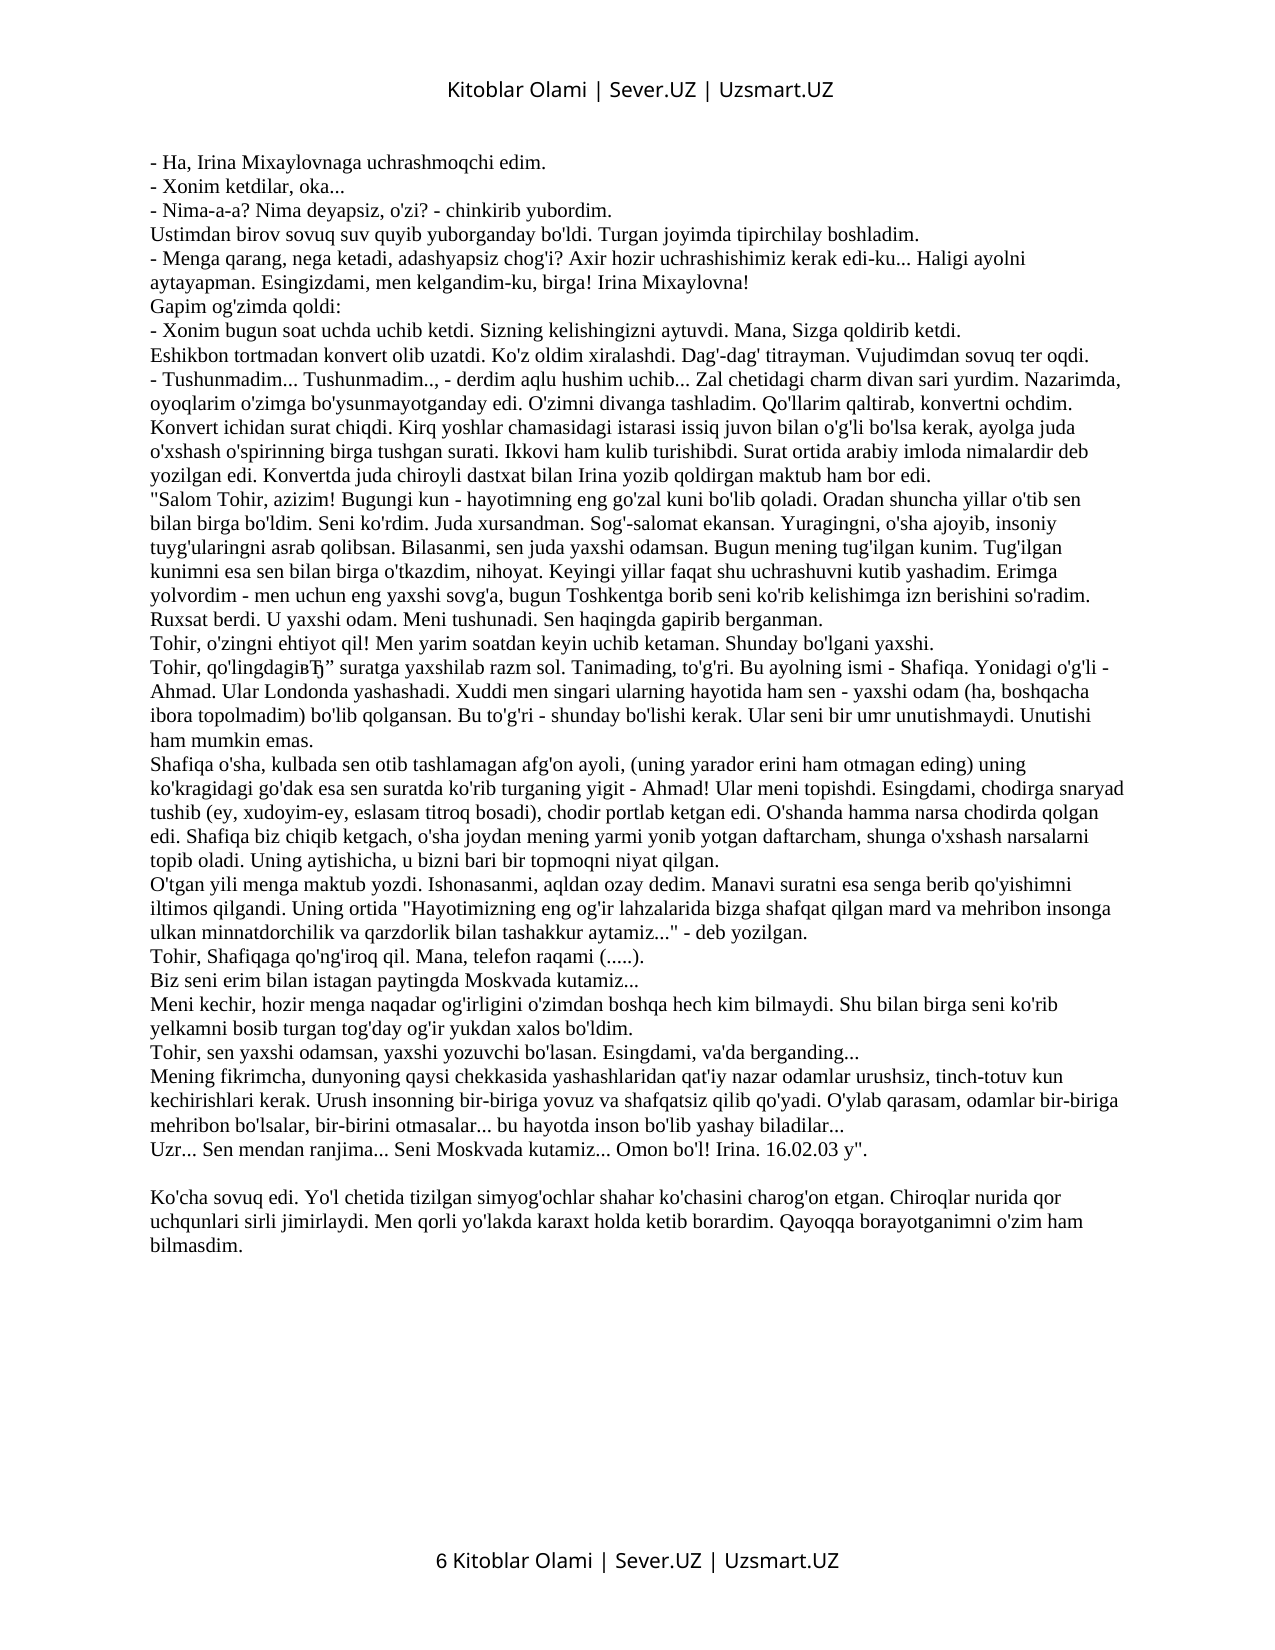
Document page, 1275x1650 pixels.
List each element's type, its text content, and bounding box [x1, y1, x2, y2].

text Tohir, sen yaxshi odamsan, yaxshi yozuvchi bo'lasan. Esingdami, va'da berganding... [150, 1040, 1125, 1064]
text Meni kechir, hozir menga naqadar og'irligini o'zimdan boshqa hech kim bilmaydi. Shu bilan birga seni ko'rib yelkamni bosib turgan tog'day og'ir yukdan xalos bo'ldim. [150, 992, 1125, 1040]
text - Xonim ketdilar, oka... [150, 174, 1125, 198]
text Gapim og'zimda qoldi: [150, 294, 1125, 318]
text Ko'cha sovuq edi. Yo'l chetida tizilgan simyog'ochlar shahar ko'chasini charog'on etgan. Chiroqlar nurida qor uchqunlari sirli jimirlaydi. Men qorli yo'lakda karaxt holda ketib borardim. Qayoqqa borayotganimni o'zim ham bilmasdim. [150, 1184, 1125, 1257]
text - Menga qarang, nega ketadi, adashyapsiz chog'i? Axir hozir uchrashishimiz kerak edi-ku... Haligi ayolni aytayapman. Esingizdami, men kelgandim-ku, birga! Irina Mixaylovna! [150, 246, 1125, 294]
text - Nima-a-a? Nima deyapsiz, o'zi? - chinkirib yubordim. [150, 198, 1125, 222]
text Tohir, Shafiqaga qo'ng'iroq qil. Mana, telefon raqami (.....). [150, 944, 1125, 968]
text Mening fikrimcha, dunyoning qaysi chekkasida yashashlaridan qat'iy nazar odamlar urushsiz, tinch-totuv kun kechirishlari kerak. Urush insonning bir-biriga yovuz va shafqatsiz qilib qo'yadi. O'ylab qarasam, odamlar bir-biriga mehribon bo'lsalar, bir-birini otmasalar... bu hayotda inson bo'lib yashay biladilar... [150, 1064, 1125, 1137]
text Biz seni erim bilan istagan paytingda Moskvada kutamiz... [150, 968, 1125, 992]
text O'tgan yili menga maktub yozdi. Ishonasanmi, aqldan ozay dedim. Manavi suratni esa senga berib qo'yishimni iltimos qilgandi. Uning ortida "Hayotimizning eng og'ir lahzalarida bizga shafqat qilgan mard va mehribon insonga ulkan minnatdorchilik va qarzdorlik bilan tashakkur aytamiz..." - deb yozilgan. [150, 872, 1125, 944]
text "Salom Tohir, azizim! Bugungi kun - hayotimning eng go'zal kuni bo'lib qoladi. Oradan shuncha yillar o'tib sen bilan birga bo'ldim. Seni ko'rdim. Juda xursandman. Sog'-salomat ekansan. Yuragingni, o'sha ajoyib, insoniy tuyg'ularingni asrab qolibsan. Bilasanmi, sen juda yaxshi odamsan. Bugun mening tug'ilgan kunim. Tug'ilgan kunimni esa sen bilan birga o'tkazdim, nihoyat. Keyingi yillar faqat shu uchrashuvni kutib yashadim. Erimga yolvordim - men uchun eng yaxshi sovg'a, bugun Toshkentga borib seni ko'rib kelishimga izn berishini so'radim. Ruxsat berdi. U yaxshi odam. Meni tushunadi. Sen haqingda gapirib berganman. [150, 487, 1125, 631]
text Tohir, qo'lingdagiвЂ” suratga yaxshilab razm sol. Tanimading, to'g'ri. Bu ayolning ismi - Shafiqa. Yonidagi o'g'li - Ahmad. Ular Londonda yashashadi. Xuddi men singari ularning hayotida ham sen - yaxshi odam (ha, boshqacha ibora topolmadim) bo'lib qolgansan. Bu to'g'ri - shunday bo'lishi kerak. Ular seni bir umr unutishmaydi. Unutishi ham mumkin emas. [150, 655, 1125, 752]
text - Xonim bugun soat uchda uchib ketdi. Sizning kelishingizni aytuvdi. Mana, Sizga qoldirib ketdi. [150, 318, 1125, 342]
text Tohir, o'zingni ehtiyot qil! Men yarim soatdan keyin uchib ketaman. Shunday bo'lgani yaxshi. [150, 631, 1125, 655]
text - Ha, Irina Mixaylovnaga uchrashmoqchi edim. [150, 150, 1125, 174]
text Ustimdan birov sovuq suv quyib yuborganday bo'ldi. Turgan joyimda tipirchilay boshladim. [150, 222, 1125, 246]
text Eshikbon tortmadan konvert olib uzatdi. Ko'z oldim xiralashdi. Dag'-dag' titrayman. Vujudimdan sovuq ter oqdi. [150, 342, 1125, 367]
text Shafiqa o'sha, kulbada sen otib tashlamagan afg'on ayoli, (uning yarador erini ham otmagan eding) uning ko'kragidagi go'dak esa sen suratda ko'rib turganing yigit - Ahmad! Ular meni topishdi. Esingdami, chodirga snaryad tushib (ey, xudoyim-ey, eslasam titroq bosadi), chodir portlab ketgan edi. O'shanda hamma narsa chodirda qolgan edi. Shafiqa biz chiqib ketgach, o'sha joydan mening yarmi yonib yotgan daftarcham, shunga o'xshash narsalarni topib oladi. Uning aytishicha, u bizni bari bir topmoqni niyat qilgan. [150, 752, 1125, 872]
text - Tushunmadim... Tushunmadim.., - derdim aqlu hushim uchib... Zal chetidagi charm divan sari yurdim. Nazarimda, oyoqlarim o'zimga bo'ysunmayotganday edi. O'zimni divanga tashladim. Qo'llarim qaltirab, konvertni ochdim. Konvert ichidan surat chiqdi. Kirq yoshlar chamasidagi istarasi issiq juvon bilan o'g'li bo'lsa kerak, ayolga juda o'xshash o'spirinning birga tushgan surati. Ikkovi ham kulib turishibdi. Surat ortida arabiy imloda nimalardir deb yozilgan edi. Konvertda juda chiroyli dastxat bilan Irina yozib qoldirgan maktub ham bor edi. [150, 367, 1125, 487]
text Uzr... Sen mendan ranjima... Seni Moskvada kutamiz... Omon bo'l! Irina. 16.02.03 y". [150, 1137, 1125, 1161]
